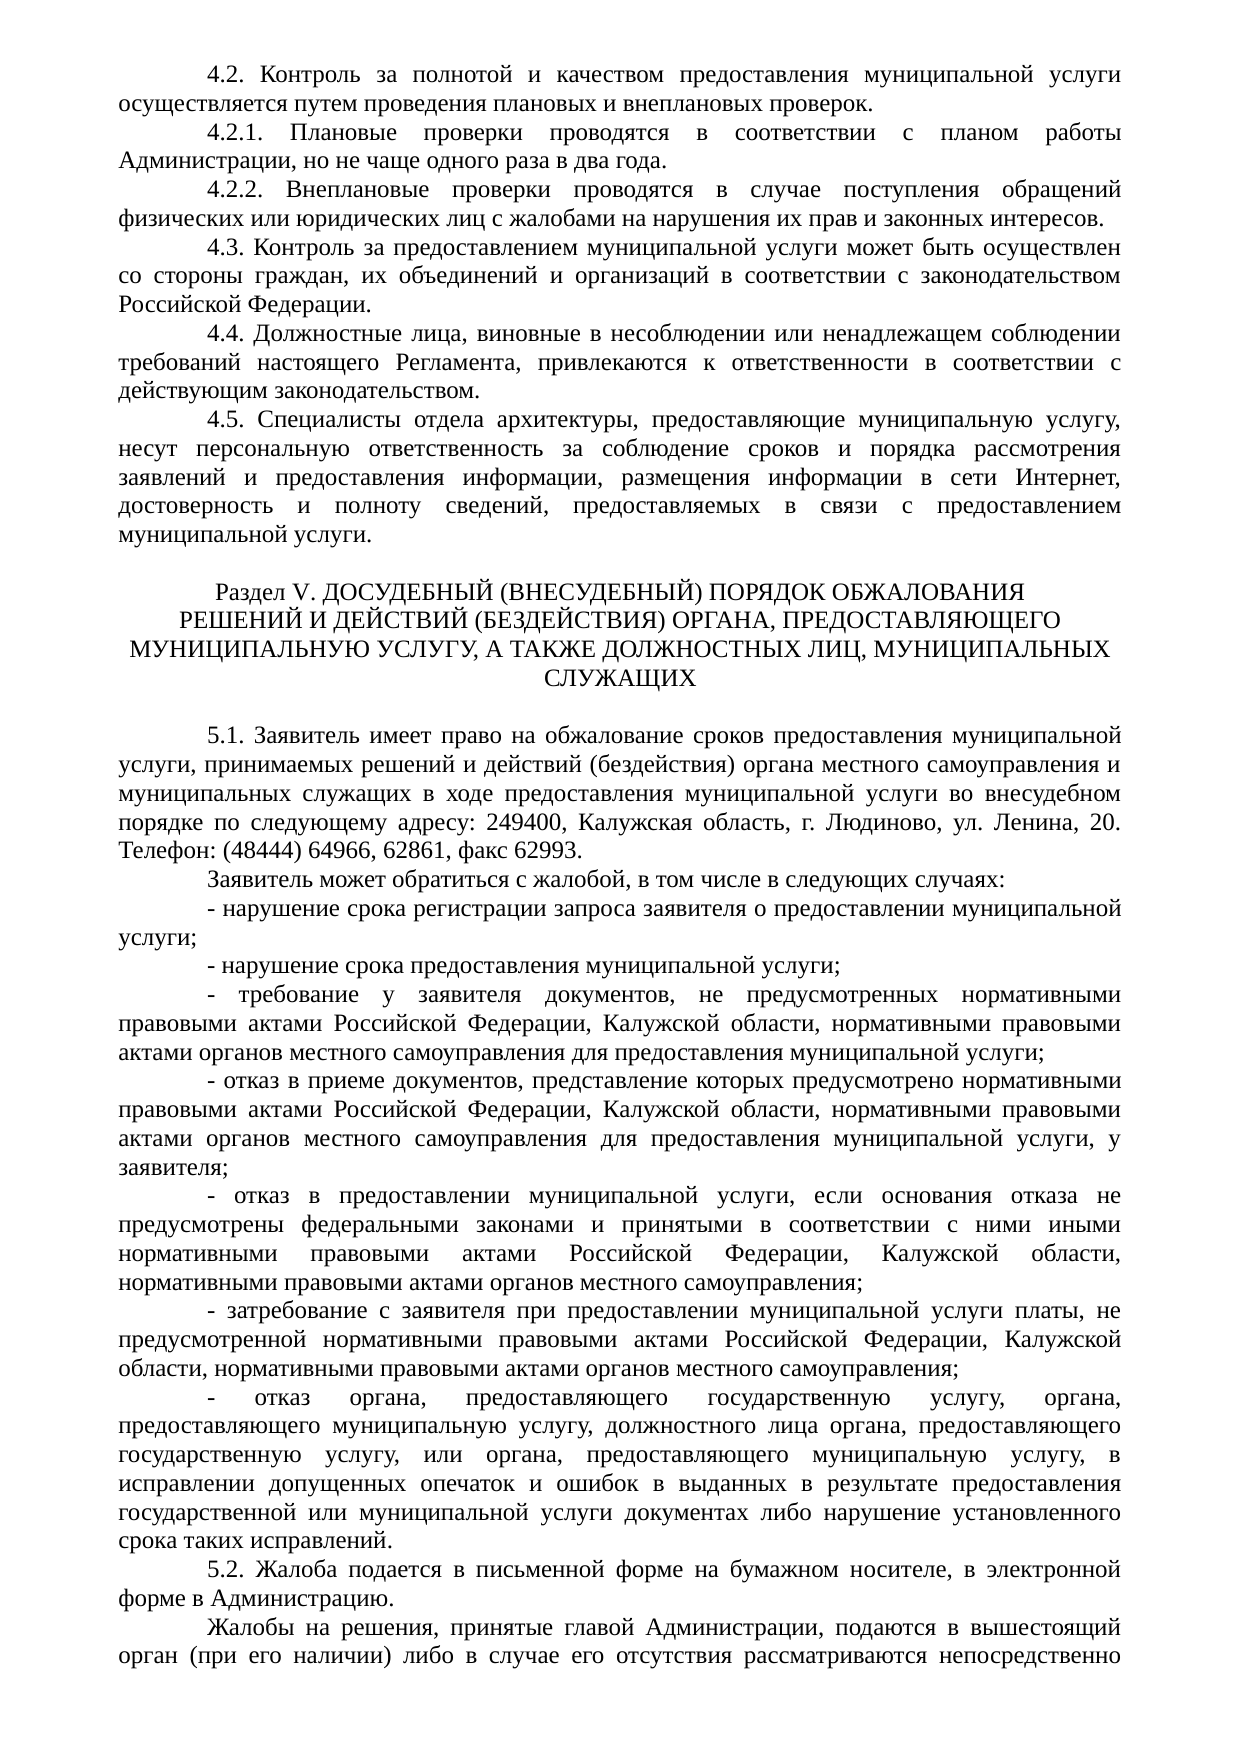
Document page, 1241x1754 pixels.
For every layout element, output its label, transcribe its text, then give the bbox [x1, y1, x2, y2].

text - нарушение срока регистрации запроса заявителя о предоставлении муниципальной услуги; [118, 893, 1122, 950]
text 4.2.1. Плановые проверки проводятся в соответствии с планом работы Администрации, но не чаще одного раза в два года. [118, 117, 1122, 174]
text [118, 1612, 1122, 1669]
text 5.2. Жалоба подается в письменной форме на бумажном носителе, в электронной форме в Администрацию. [118, 1554, 1122, 1612]
text 4.5. Специалисты отдела архитектуры, предоставляющие муниципальную услугу, несут персональную ответственность за соблюдение сроков и порядка рассмотрения заявлений и предоставления информации, размещения информации в сети Интернет, достоверность и полноту сведений, предоставляемых в связи с предоставлением муниципальной услуги. [118, 404, 1122, 548]
text 4.2. Контроль за полнотой и качеством предоставления муниципальной услуги осуществляется путем проведения плановых и внеплановых проверок. [118, 59, 1122, 117]
text - отказ в приеме документов, представление которых предусмотрено нормативными правовыми актами Российской Федерации, Калужской области, нормативными правовыми актами органов местного самоуправления для предоставления муниципальной услуги, у заявителя; [118, 1065, 1122, 1180]
text - требование у заявителя документов, не предусмотренных нормативными правовыми актами Российской Федерации, Калужской области, нормативными правовыми актами органов местного самоуправления для предоставления муниципальной услуги; [118, 979, 1122, 1065]
text - отказ в предоставлении муниципальной услуги, если основания отказа не предусмотрены федеральными законами и принятыми в соответствии с ними иными нормативными правовыми актами Российской Федерации, Калужской области, нормативными правовыми актами органов местного самоуправления; [118, 1180, 1122, 1295]
text - нарушение срока предоставления муниципальной услуги; [118, 950, 1122, 979]
text 4.3. Контроль за предоставлением муниципальной услуги может быть осуществлен со стороны граждан, их объединений и организаций в соответствии с законодательством Российской Федерации. [118, 232, 1122, 318]
text 5.1. Заявитель имеет право на обжалование сроков предоставления муниципальной услуги, принимаемых решений и действий (бездействия) органа местного самоуправления и муниципальных служащих в ходе предоставления муниципальной услуги во внесудебном порядке по следующему адресу: 249400, Калужская область, г. Людиново, ул. Ленина, 20. Телефон: (48444) 64966, 62861, факс 62993. [118, 720, 1122, 864]
text Заявитель может обратиться с жалобой, в том числе в следующих случаях: [118, 864, 1122, 893]
text 4.2.2. Внеплановые проверки проводятся в случае поступления обращений физических или юридических лиц с жалобами на нарушения их прав и законных интересов. [118, 174, 1122, 232]
text - отказ органа, предоставляющего государственную услугу, органа, предоставляющего муниципальную услугу, должностного лица органа, предоставляющего государственную услугу, или органа, предоставляющего муниципальную услугу, в исправлении допущенных опечаток и ошибок в выданных в результате предоставления государственной или муниципальной услуги документах либо нарушение установленного срока таких исправлений. [118, 1382, 1122, 1554]
text 4.4. Должностные лица, виновные в несоблюдении или ненадлежащем соблюдении требований настоящего Регламента, привлекаются к ответственности в соответствии с действующим законодательством. [118, 318, 1122, 404]
text Раздел V. Досудебный (внесудебный) порядок обжалования [118, 577, 1122, 605]
text решений и действий (бездействия) органа, предоставляющего муниципальную услугу, а также должностных лиц, муниципальных служащих [118, 605, 1122, 692]
text - затребование с заявителя при предоставлении муниципальной услуги платы, не предусмотренной нормативными правовыми актами Российской Федерации, Калужской области, нормативными правовыми актами органов местного самоуправления; [118, 1295, 1122, 1382]
